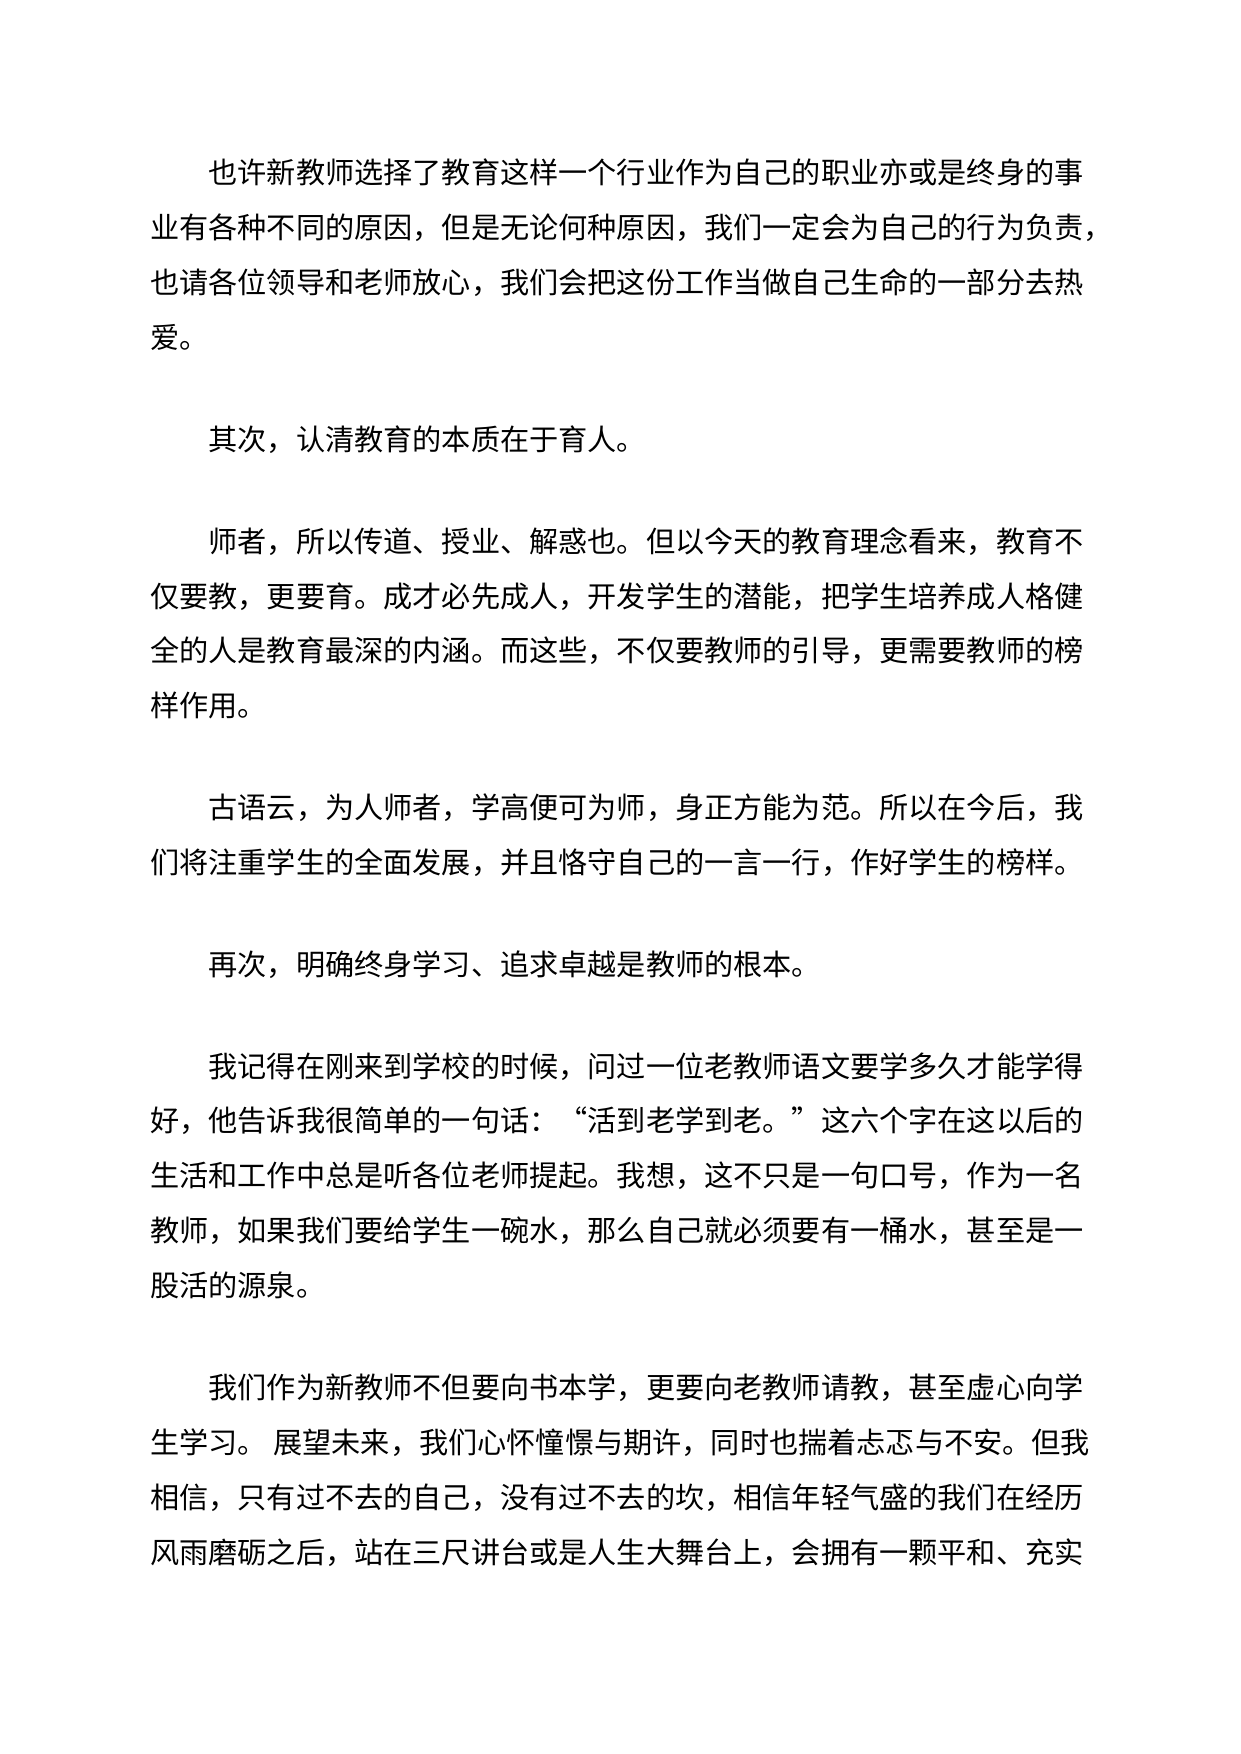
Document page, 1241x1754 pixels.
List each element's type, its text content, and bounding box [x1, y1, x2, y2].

text 其次，认清教育的本质在于育人。 [150, 416, 1090, 459]
text 古语云，为人师者，学高便可为师，身正方能为范。所以在今后，我们将注重学生的全面发展，并且恪守自己的一言一行，作好学生的榜样。 [150, 785, 1090, 882]
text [150, 1364, 1090, 1571]
text 我记得在刚来到学校的时候，问过一位老教师语文要学多久才能学得好，他告诉我很简单的一句话：“活到老学到老。”这六个字在这以后的生活和工作中总是听各位老师提起。我想，这不只是一句口号，作为一名教师，如果我们要给学生一碗水，那么自己就必须要有一桶水，甚至是一股活的源泉。 [150, 1043, 1090, 1305]
text 再次，明确终身学习、追求卓越是教师的根本。 [150, 941, 1090, 984]
text 师者，所以传道、授业、解惑也。但以今天的教育理念看来，教育不仅要教，更要育。成才必先成人，开发学生的潜能，把学生培养成人格健全的人是教育最深的内涵。而这些，不仅要教师的引导，更需要教师的榜样作用。 [150, 518, 1090, 725]
text 也许新教师选择了教育这样一个行业作为自己的职业亦或是终身的事业有各种不同的原因，但是无论何种原因，我们一定会为自己的行为负责，也请各位领导和老师放心，我们会把这份工作当做自己生命的一部分去热爱。 [150, 150, 1090, 357]
